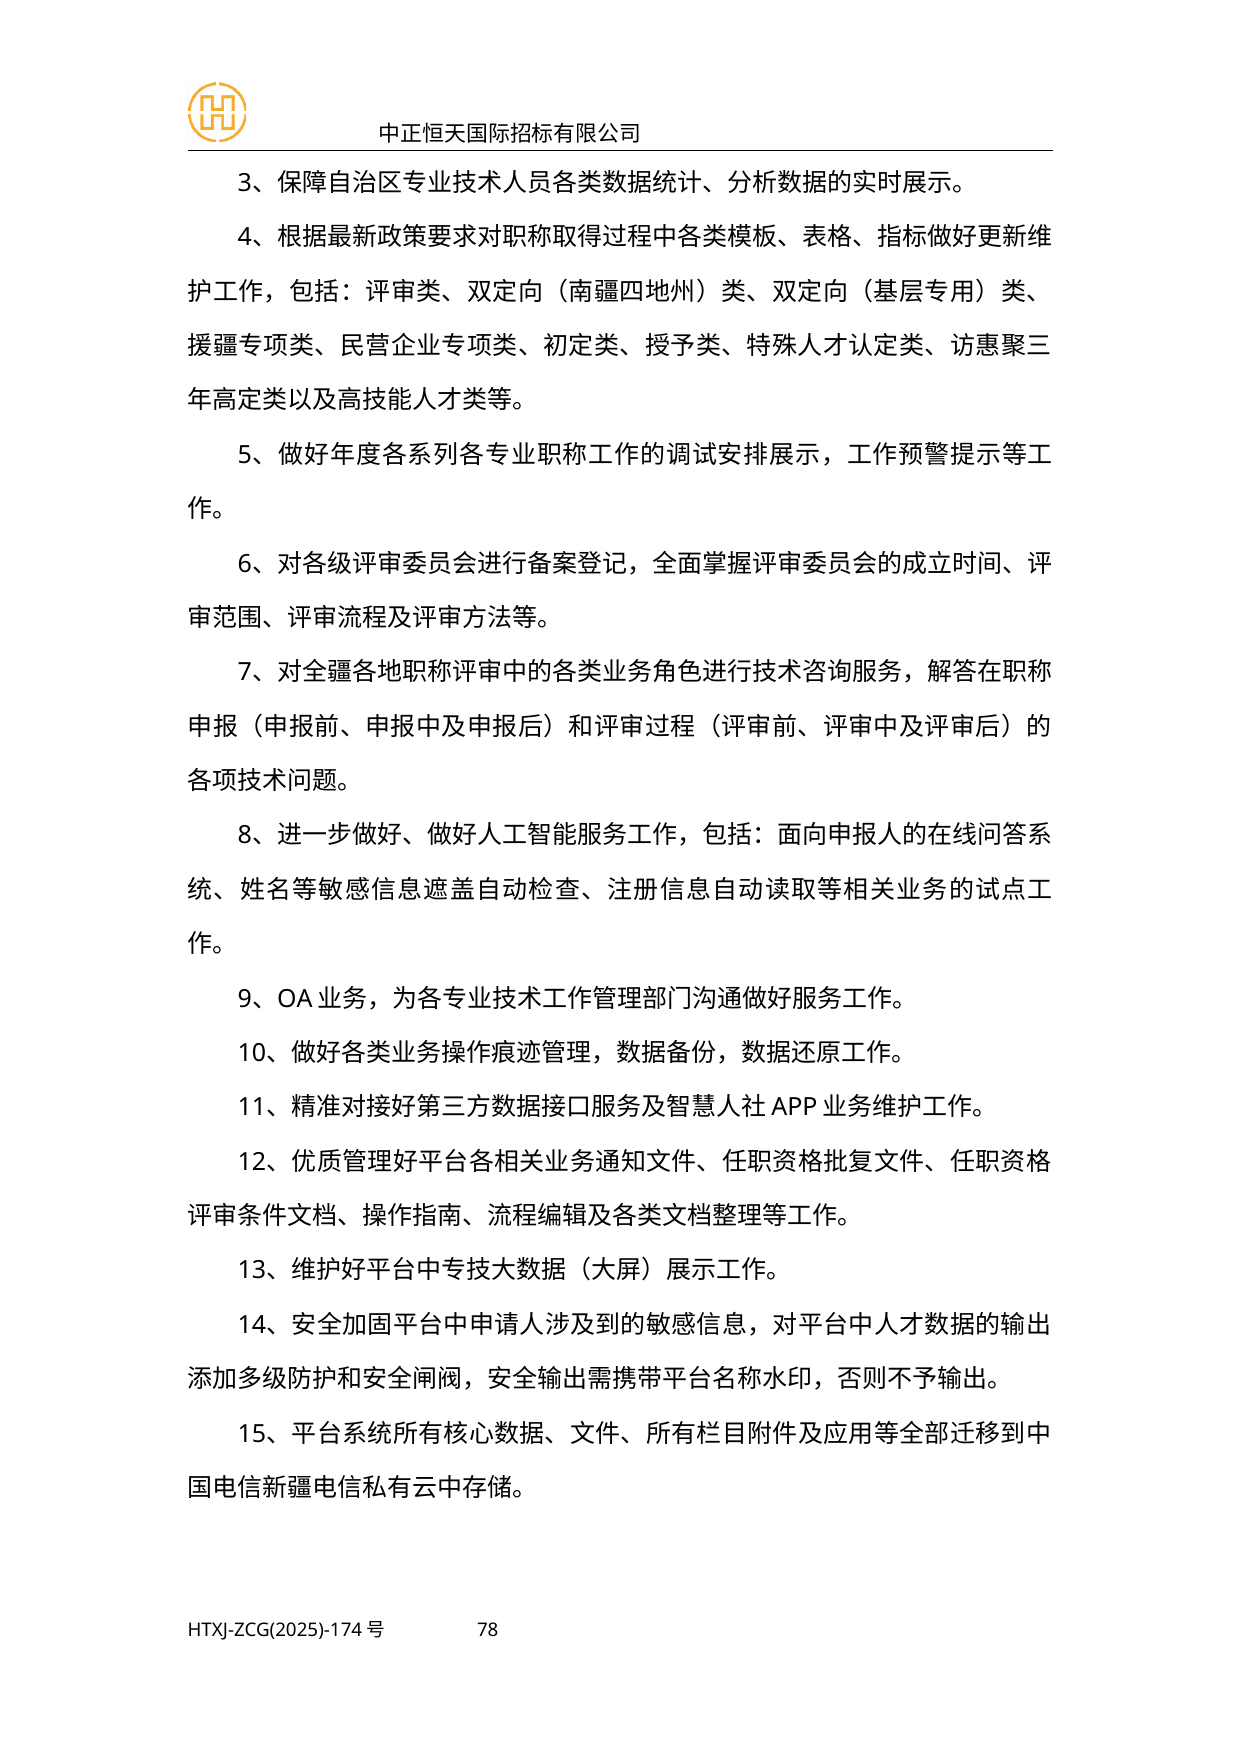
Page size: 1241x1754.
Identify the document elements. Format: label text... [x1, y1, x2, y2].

text 13、维护好平台中专技大数据（大屏）展示工作。 [187, 1250, 1053, 1286]
text 8、进一步做好、做好人工智能服务工作，包括：面向申报人的在线问答系统、姓名等敏感信息遮盖自动检查、注册信息自动读取等相关业务的试点工作。 [187, 815, 1053, 960]
text 9、OA业务，为各专业技术工作管理部门沟通做好服务工作。 [187, 978, 1053, 1014]
text 4、根据最新政策要求对职称取得过程中各类模板、表格、指标做好更新维护工作，包括：评审类、双定向（南疆四地州）类、双定向（基层专用）类、援疆专项类、民营企业专项类、初定类、授予类、特殊人才认定类、访惠聚三年高定类以及高技能人才类等。 [187, 217, 1053, 416]
text 12、优质管理好平台各相关业务通知文件、任职资格批复文件、任职资格评审条件文档、操作指南、流程编辑及各类文档整理等工作。 [187, 1141, 1053, 1232]
text 15、平台系统所有核心数据、文件、所有栏目附件及应用等全部迁移到中国电信新疆电信私有云中存储。 [187, 1413, 1053, 1504]
text 5、做好年度各系列各专业职称工作的调试安排展示，工作预警提示等工作。 [187, 434, 1053, 525]
text 11、精准对接好第三方数据接口服务及智慧人社APP业务维护工作。 [187, 1087, 1053, 1123]
text 3、保障自治区专业技术人员各类数据统计、分析数据的实时展示。 [187, 162, 1053, 199]
text 10、做好各类业务操作痕迹管理，数据备份，数据还原工作。 [187, 1032, 1053, 1069]
text 7、对全疆各地职称评审中的各类业务角色进行技术咨询服务，解答在职称申报（申报前、申报中及申报后）和评审过程（评审前、评审中及评审后）的各项技术问题。 [187, 652, 1053, 797]
text 14、安全加固平台中申请人涉及到的敏感信息，对平台中人才数据的输出添加多级防护和安全闸阀，安全输出需携带平台名称水印，否则不予输出。 [187, 1304, 1053, 1395]
text 6、对各级评审委员会进行备案登记，全面掌握评审委员会的成立时间、评审范围、评审流程及评审方法等。 [187, 543, 1053, 634]
